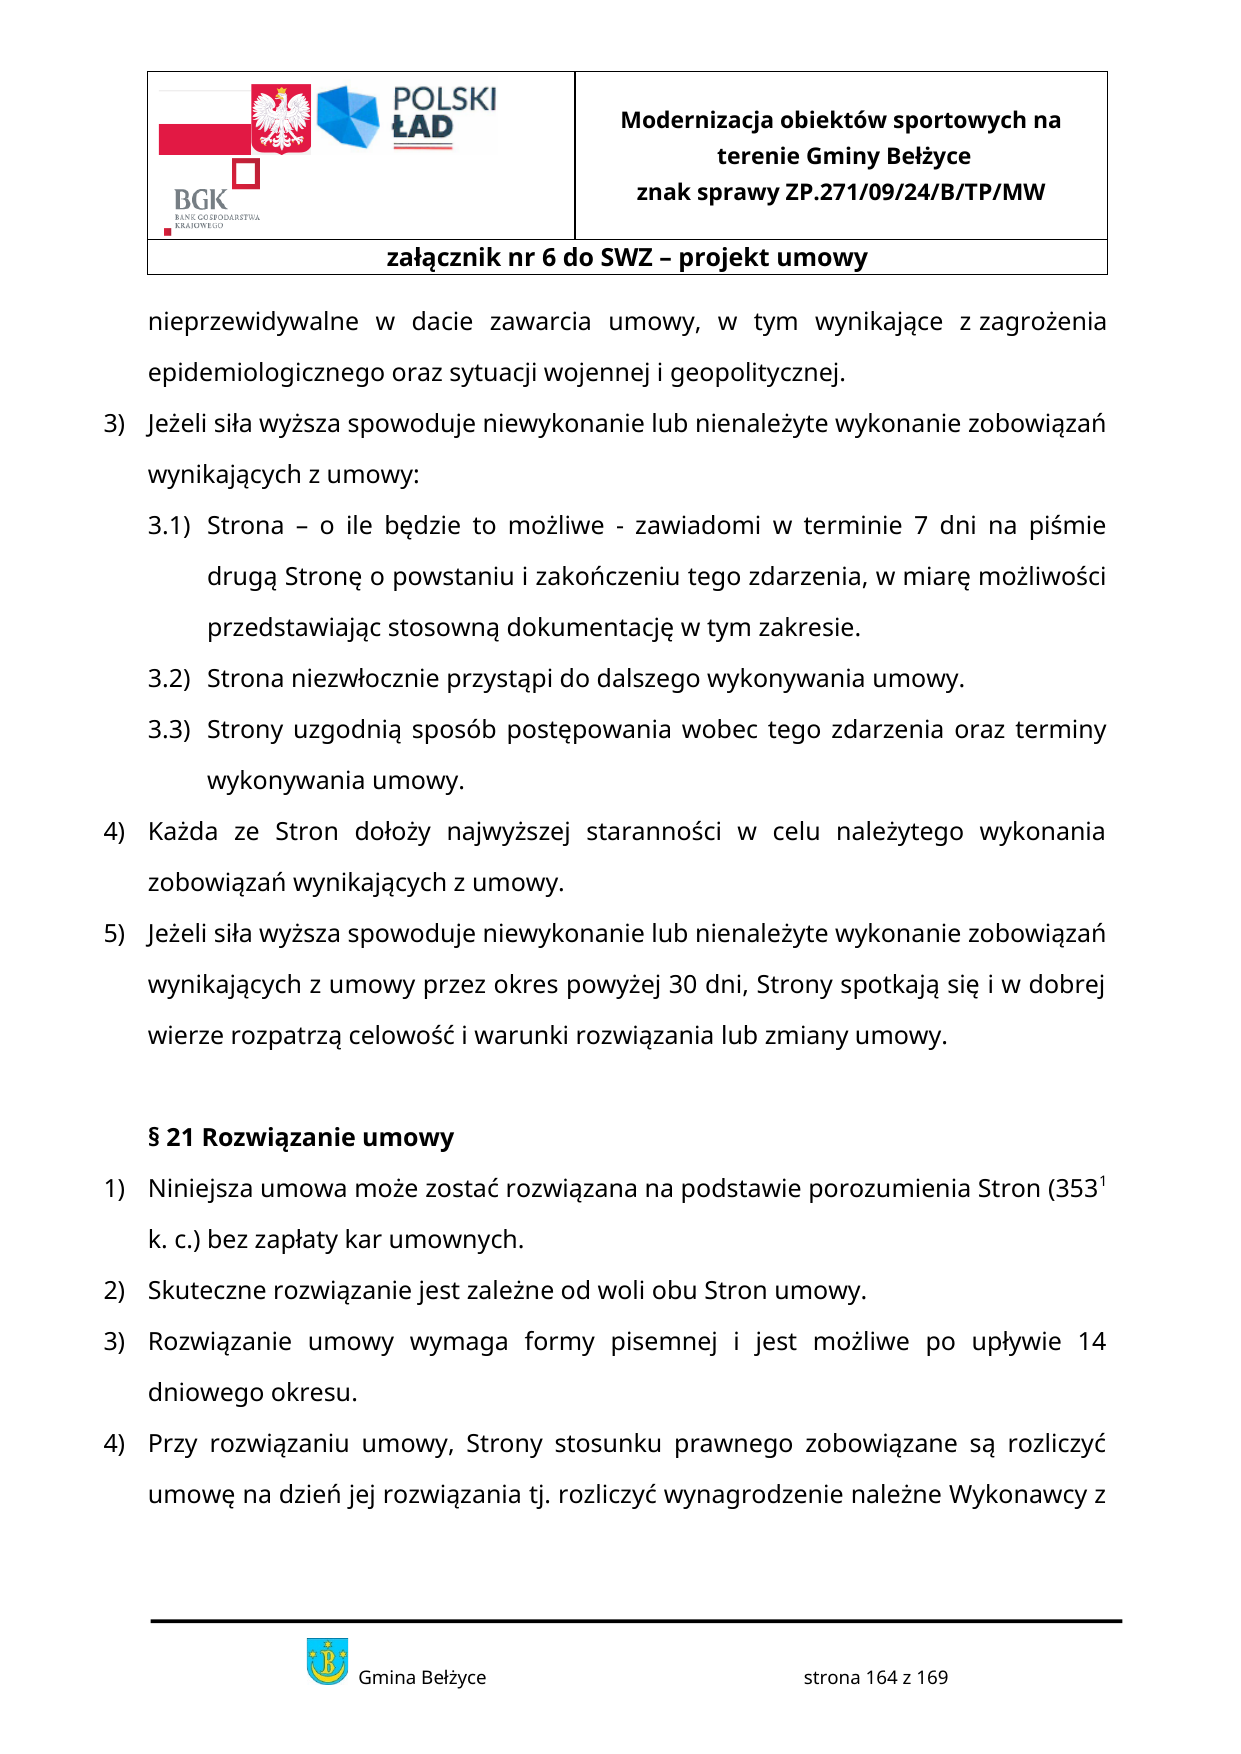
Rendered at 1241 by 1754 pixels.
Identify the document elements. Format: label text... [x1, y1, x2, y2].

list Każda ze Stron dołoży najwyższej staranności w celu należytego wykonania zobowiązań wynikających z umowy. [103, 814, 1107, 899]
picture [306, 1640, 349, 1685]
list Skuteczne rozwiązanie jest zależne od woli obu Stron umowy. [103, 1273, 1107, 1307]
list Rozwiązanie umowy wymaga formy pisemnej i jest możliwe po upływie 14 dniowego okresu. [103, 1324, 1107, 1409]
list Strona – o ile będzie to możliwe - zawiadomi w terminie 7 dni na piśmie drugą Stronę o powstaniu i zakończeniu tego zdarzenia, w miarę możliwości przedstawiając stosowną dokumentację w tym zakresie. [148, 507, 1107, 643]
list Niniejsza umowa może zostać rozwiązana na podstawie porozumienia Stron (3531 k. c.) bez zapłaty kar umownych. [103, 1171, 1107, 1256]
list Strony uzgodnią sposób postępowania wobec tego zdarzenia oraz terminy wykonywania umowy. [148, 712, 1107, 797]
list Strona niezwłocznie przystąpi do dalszego wykonywania umowy. [148, 661, 1107, 694]
picture [339, 1650, 349, 1659]
list Jeżeli siła wyższa spowoduje niewykonanie lub nienależyte wykonanie zobowiązań wynikających z umowy przez okres powyżej 30 dni, Strony spotkają się i w dobrej wierze rozpatrzą celowość i warunki rozwiązania lub zmiany umowy. [103, 916, 1107, 1052]
picture [158, 76, 498, 239]
list Jeżeli siła wyższa spowoduje niewykonanie lub nienależyte wykonanie zobowiązań wynikających z umowy: [103, 405, 1107, 490]
text § 21 Rozwiązanie umowy [148, 1120, 1107, 1154]
